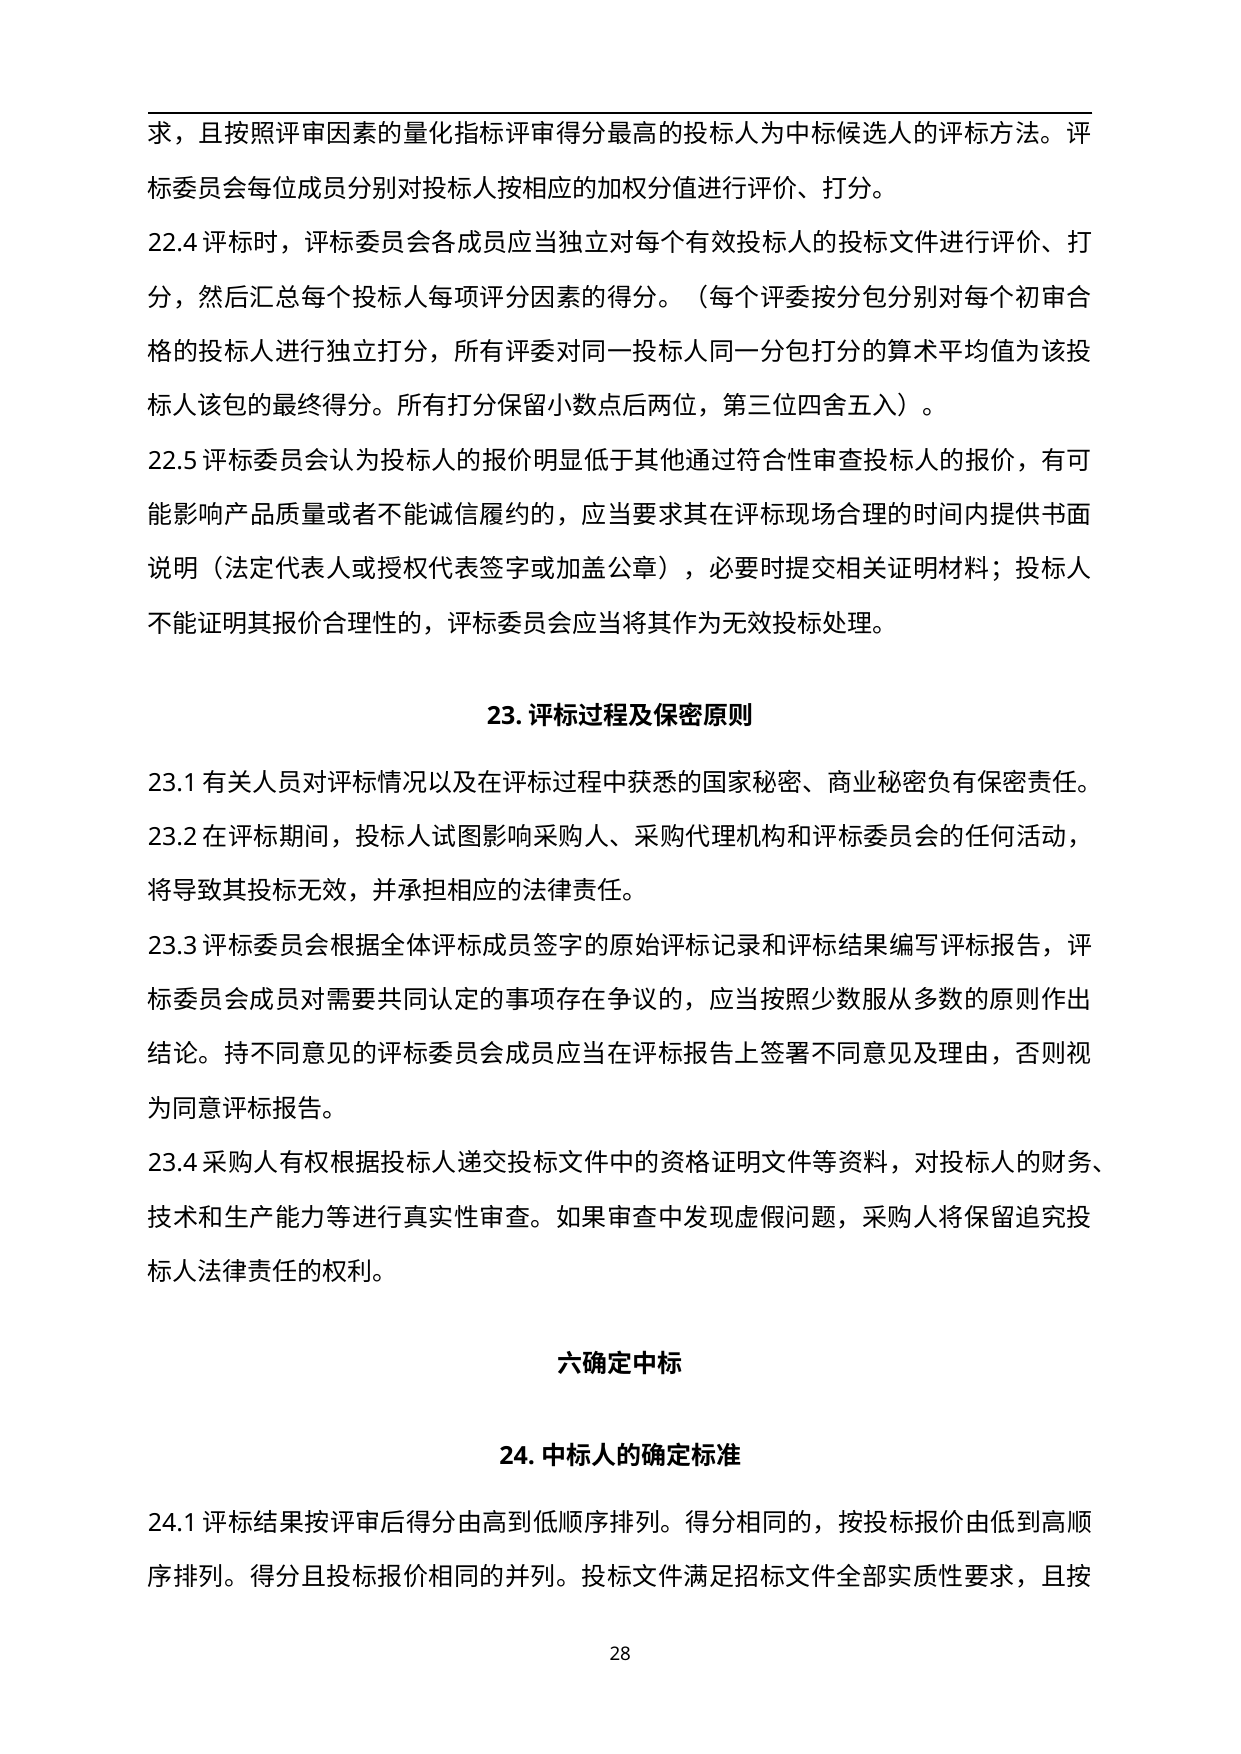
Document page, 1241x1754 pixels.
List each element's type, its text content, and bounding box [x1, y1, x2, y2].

subtitle 六确定中标 [148, 1343, 1092, 1379]
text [148, 114, 1092, 204]
text 23.1有关人员对评标情况以及在评标过程中获悉的国家秘密、商业秘密负有保密责任。 [148, 762, 1092, 798]
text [148, 1502, 1092, 1593]
text 23.3评标委员会根据全体评标成员签字的原始评标记录和评标结果编写评标报告，评标委员会成员对需要共同认定的事项存在争议的，应当按照少数服从多数的原则作出结论。持不同意见的评标委员会成员应当在评标报告上签署不同意见及理由，否则视为同意评标报告。 [148, 925, 1092, 1124]
text 23.2在评标期间，投标人试图影响采购人、采购代理机构和评标委员会的任何活动，将导致其投标无效，并承担相应的法律责任。 [148, 816, 1092, 907]
subtitle 24. 中标人的确定标准 [148, 1435, 1092, 1471]
text 22.5评标委员会认为投标人的报价明显低于其他通过符合性审查投标人的报价，有可能影响产品质量或者不能诚信履约的，应当要求其在评标现场合理的时间内提供书面说明（法定代表人或授权代表签字或加盖公章），必要时提交相关证明材料；投标人不能证明其报价合理性的，评标委员会应当将其作为无效投标处理。 [148, 440, 1092, 639]
text 23.4采购人有权根据投标人递交投标文件中的资格证明文件等资料，对投标人的财务、技术和生产能力等进行真实性审查。如果审查中发现虚假问题，采购人将保留追究投标人法律责任的权利。 [148, 1143, 1092, 1288]
text 22.4评标时，评标委员会各成员应当独立对每个有效投标人的投标文件进行评价、打分，然后汇总每个投标人每项评分因素的得分。（每个评委按分包分别对每个初审合格的投标人进行独立打分，所有评委对同一投标人同一分包打分的算术平均值为该投标人该包的最终得分。所有打分保留小数点后两位，第三位四舍五入）。 [148, 223, 1092, 422]
subtitle 23. 评标过程及保密原则 [148, 695, 1092, 731]
